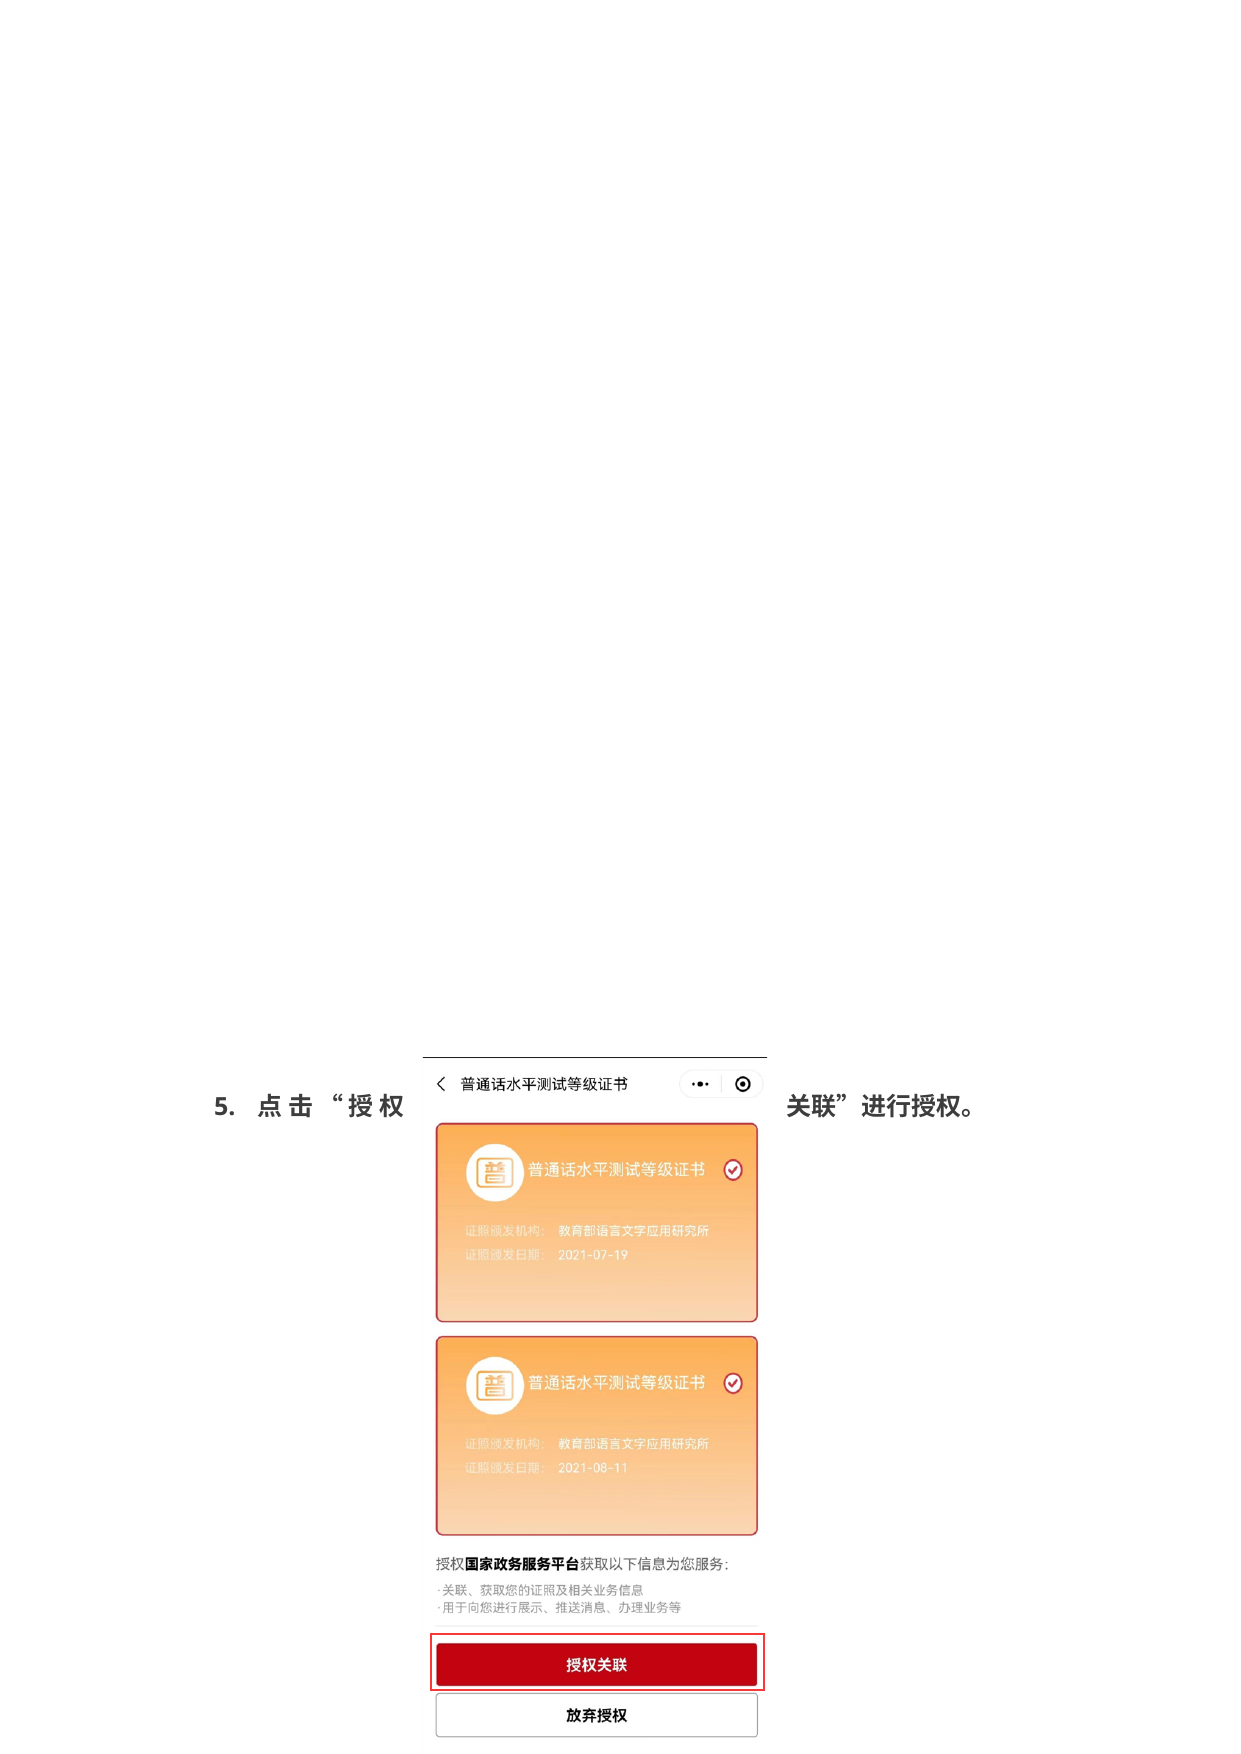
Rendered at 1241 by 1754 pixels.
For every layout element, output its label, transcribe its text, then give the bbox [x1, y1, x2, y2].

list 点击“授权关联”进行授权。 [170, 1072, 422, 1137]
list 点击“授权关联”进行授权。 [767, 1072, 1070, 1137]
picture [422, 1057, 767, 1752]
